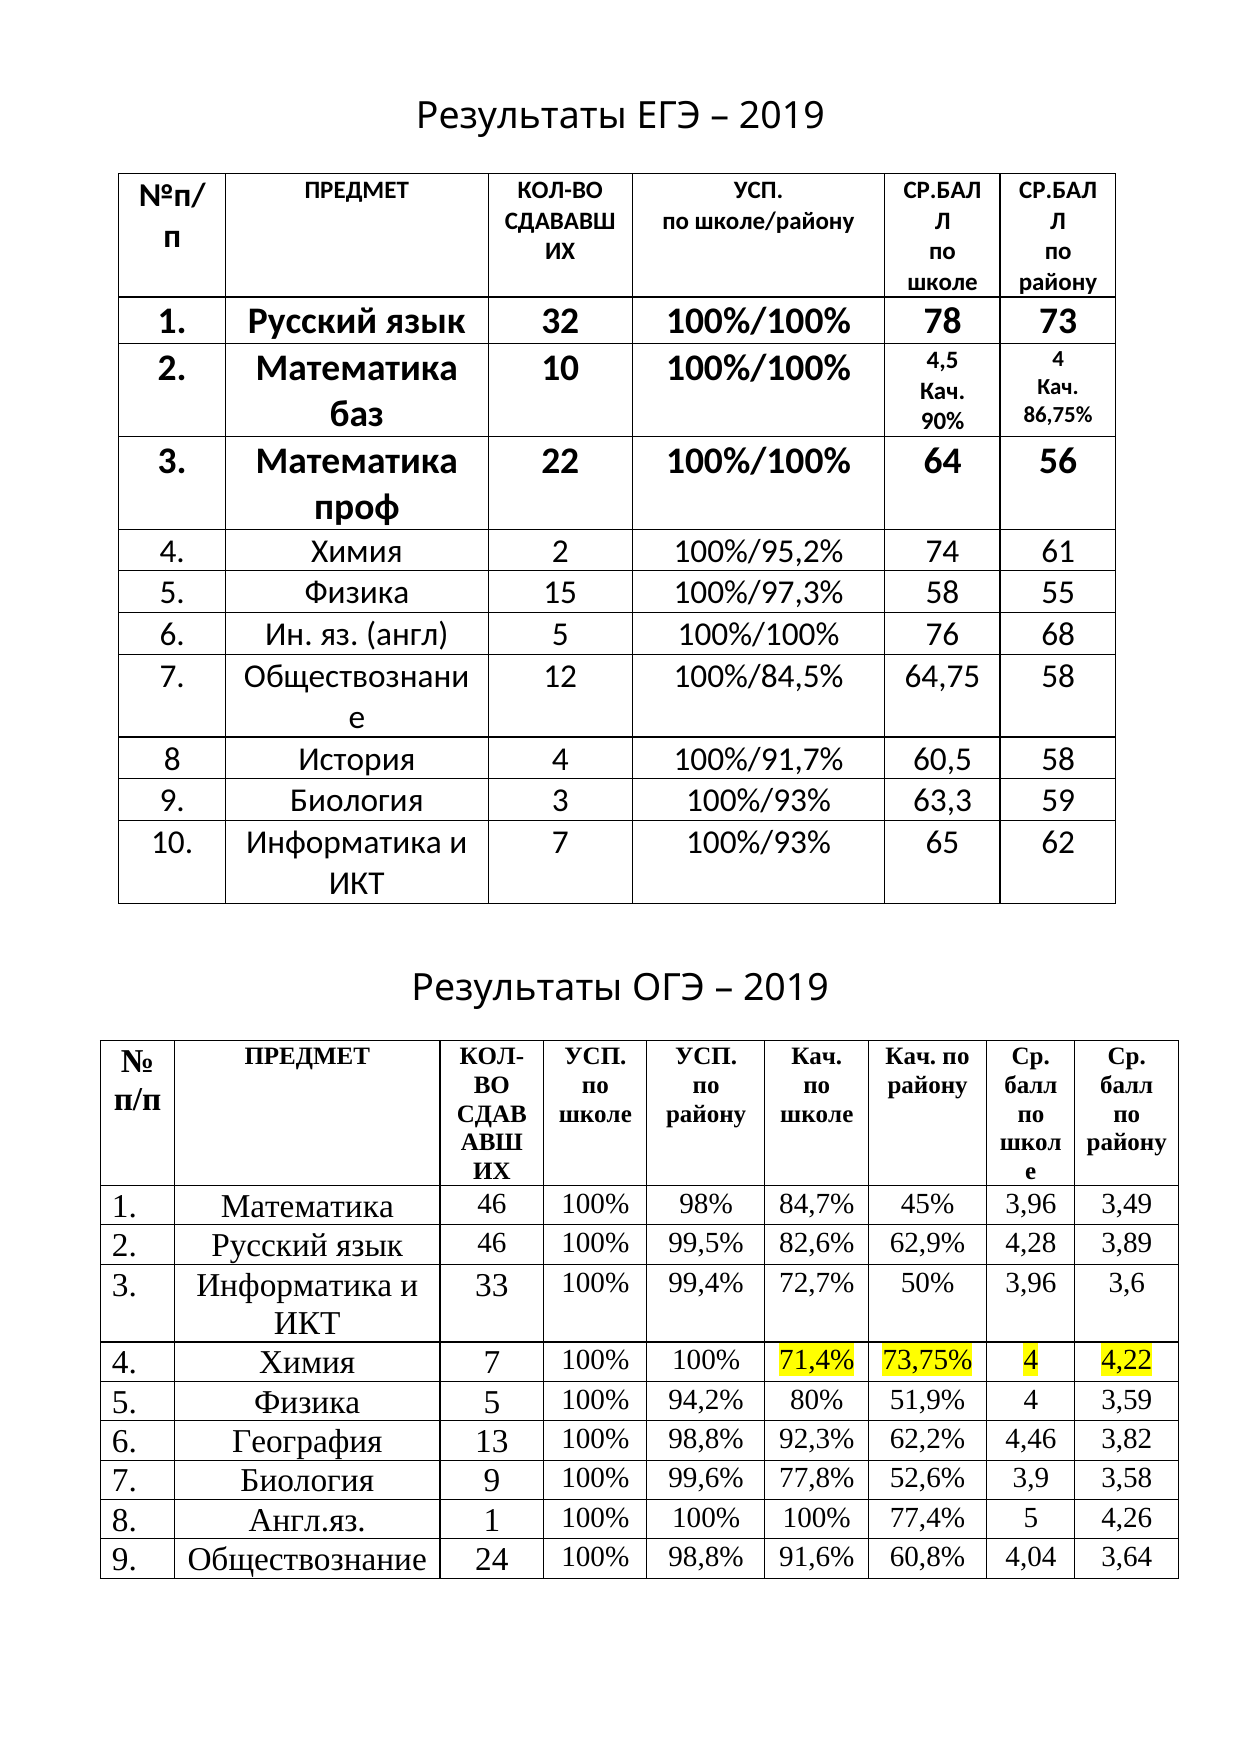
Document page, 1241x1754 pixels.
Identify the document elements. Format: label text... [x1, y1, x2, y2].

table_cell 100%/100% [633, 298, 884, 343]
table_cell 9 [441, 1461, 543, 1499]
table_cell 100% [544, 1265, 646, 1341]
table_cell 1. [119, 298, 225, 343]
table_header Кач. по району [869, 1041, 986, 1185]
table_cell 56 [1001, 437, 1115, 529]
table_header ПРЕДМЕТ [175, 1041, 439, 1185]
table_cell Химия [226, 530, 488, 570]
table_cell 46 [441, 1186, 543, 1224]
table_cell 12 [489, 655, 632, 736]
table_header №п/п [101, 1041, 174, 1185]
table_cell 73 [1001, 298, 1115, 343]
table_cell 100% [544, 1539, 646, 1578]
table_cell 6. [119, 613, 225, 654]
table_cell 100% [544, 1225, 646, 1264]
table_cell 3,59 [1075, 1382, 1178, 1420]
table_cell 73,75% [869, 1343, 986, 1381]
table_cell Математика [175, 1186, 439, 1224]
table_cell 100% [544, 1343, 646, 1381]
table_cell 10. [119, 821, 225, 902]
table_cell 58 [1001, 738, 1115, 778]
table_cell 71,4% [765, 1343, 868, 1381]
table_cell 5. [101, 1382, 174, 1420]
table_cell Русский язык [226, 298, 488, 343]
table_cell 100% [647, 1500, 764, 1538]
table_cell 55 [1001, 571, 1115, 612]
table_cell 5 [441, 1382, 543, 1420]
table_cell Биология [226, 779, 488, 820]
table_cell 10 [489, 344, 632, 436]
table_cell 24 [441, 1539, 543, 1578]
table_cell 100% [544, 1382, 646, 1420]
table_cell 7 [489, 821, 632, 902]
table_cell 3,6 [1075, 1265, 1178, 1341]
table_cell 7. [119, 655, 225, 736]
table_cell 100%/100% [633, 344, 884, 436]
table_cell 92,3% [765, 1421, 868, 1459]
table_cell 4,26 [1075, 1500, 1178, 1538]
table_cell 100% [765, 1500, 868, 1538]
table_cell 100%/93% [633, 779, 884, 820]
table_cell 8. [101, 1500, 174, 1538]
table_cell 2. [119, 344, 225, 436]
table_cell 3,49 [1075, 1186, 1178, 1224]
table_cell 91,6% [765, 1539, 868, 1578]
table_cell 61 [1001, 530, 1115, 570]
table_cell 3 [489, 779, 632, 820]
table_cell 3,64 [1075, 1539, 1178, 1578]
table_cell 3,96 [987, 1265, 1074, 1341]
table_cell 5 [987, 1500, 1074, 1538]
table_cell 3,96 [987, 1186, 1074, 1224]
table_cell 3. [119, 437, 225, 529]
table_header СР.БАЛЛ по школе [885, 174, 999, 296]
table_header Кач. по школе [765, 1041, 868, 1185]
table_cell 62,9% [869, 1225, 986, 1264]
table_header №п/п [119, 174, 225, 296]
table_cell 4 [987, 1382, 1074, 1420]
table_cell 100% [544, 1461, 646, 1499]
table_cell Биология [175, 1461, 439, 1499]
text Результаты ОГЭ – 2019 [118, 961, 1122, 1012]
table_cell 51,9% [869, 1382, 986, 1420]
table_cell Англ.яз. [175, 1500, 439, 1538]
table_cell 46 [441, 1225, 543, 1264]
table_cell 98,8% [647, 1539, 764, 1578]
table_header УСП. по району [647, 1041, 764, 1185]
table_cell 100%/95,2% [633, 530, 884, 570]
table_cell 64,75 [885, 655, 999, 736]
table_cell 72,7% [765, 1265, 868, 1341]
table_cell Обществознание [175, 1539, 439, 1578]
table_cell 4. [101, 1343, 174, 1381]
table_cell 84,7% [765, 1186, 868, 1224]
table_cell 58 [885, 571, 999, 612]
table_cell 3,82 [1075, 1421, 1178, 1459]
table_cell 94,2% [647, 1382, 764, 1420]
table_cell Обществознание [226, 655, 488, 736]
table_cell 15 [489, 571, 632, 612]
table_cell 32 [489, 298, 632, 343]
table_cell 76 [885, 613, 999, 654]
table_cell 74 [885, 530, 999, 570]
table_header КОЛ-ВО СДАВАВШИХ [441, 1041, 543, 1185]
table_cell 4 [987, 1343, 1074, 1381]
table_cell 4,28 [987, 1225, 1074, 1264]
table_cell 3,9 [987, 1461, 1074, 1499]
table_cell 65 [885, 821, 999, 902]
table_cell 4,22 [1075, 1343, 1178, 1381]
table_cell 4,5 Кач. 90% [885, 344, 999, 436]
table_cell История [226, 738, 488, 778]
table_cell 100% [544, 1500, 646, 1538]
table_cell 58 [1001, 655, 1115, 736]
table_cell 99,5% [647, 1225, 764, 1264]
table_header ПРЕДМЕТ [226, 174, 488, 296]
table_cell 100% [544, 1186, 646, 1224]
table_cell 8 [119, 738, 225, 778]
table_cell 99,6% [647, 1461, 764, 1499]
table_cell 60,8% [869, 1539, 986, 1578]
table_cell 22 [489, 437, 632, 529]
table_cell 100%/93% [633, 821, 884, 902]
table_cell 50% [869, 1265, 986, 1341]
table_cell Информатика и ИКТ [175, 1265, 439, 1341]
table_cell Физика [226, 571, 488, 612]
table_cell 82,6% [765, 1225, 868, 1264]
table_cell 98% [647, 1186, 764, 1224]
table_cell 100%/84,5% [633, 655, 884, 736]
table_cell 4. [119, 530, 225, 570]
table_header КОЛ-ВО СДАВАВШИХ [489, 174, 632, 296]
table_cell 100%/100% [633, 437, 884, 529]
table_cell 33 [441, 1265, 543, 1341]
table_cell 5 [489, 613, 632, 654]
table_cell 68 [1001, 613, 1115, 654]
table_cell 3. [101, 1265, 174, 1341]
table_cell Физика [175, 1382, 439, 1420]
table_cell 1 [441, 1500, 543, 1538]
table_cell 9. [119, 779, 225, 820]
table_header УСП. по школе [544, 1041, 646, 1185]
table_cell 45% [869, 1186, 986, 1224]
table_cell 3,58 [1075, 1461, 1178, 1499]
table_cell 77,4% [869, 1500, 986, 1538]
table_cell Информатика и ИКТ [226, 821, 488, 902]
table_cell 2 [489, 530, 632, 570]
table_cell Ин. яз. (англ) [226, 613, 488, 654]
table_cell 62 [1001, 821, 1115, 902]
table_cell География [175, 1421, 439, 1459]
table_cell 2. [101, 1225, 174, 1264]
table_cell Русский язык [175, 1225, 439, 1264]
table_cell 13 [441, 1421, 543, 1459]
table_header СР.БАЛЛ по району [1001, 174, 1115, 296]
table_cell 100% [647, 1343, 764, 1381]
table_cell 4,04 [987, 1539, 1074, 1578]
table_cell Химия [175, 1343, 439, 1381]
text Результаты ЕГЭ – 2019 [118, 89, 1122, 140]
table_cell 7 [441, 1343, 543, 1381]
table_cell 78 [885, 298, 999, 343]
table_cell 100% [544, 1421, 646, 1459]
table_cell 9. [101, 1539, 174, 1578]
table_cell 63,3 [885, 779, 999, 820]
table_cell 98,8% [647, 1421, 764, 1459]
table_header Ср. балл по школе [987, 1041, 1074, 1185]
table_cell 1. [101, 1186, 174, 1224]
table_cell 77,8% [765, 1461, 868, 1499]
table_cell 64 [885, 437, 999, 529]
table_cell 3,89 [1075, 1225, 1178, 1264]
table_cell 6. [101, 1421, 174, 1459]
table_cell 52,6% [869, 1461, 986, 1499]
table_cell 100%/91,7% [633, 738, 884, 778]
table_cell 4,46 [987, 1421, 1074, 1459]
table_cell 7. [101, 1461, 174, 1499]
table_cell 100%/100% [633, 613, 884, 654]
table_cell 99,4% [647, 1265, 764, 1341]
table_cell 4 [489, 738, 632, 778]
table_header УСП. по школе/району [633, 174, 884, 296]
table_cell 80% [765, 1382, 868, 1420]
table_cell 59 [1001, 779, 1115, 820]
table_cell Математика проф [226, 437, 488, 529]
table_cell 4 Кач. 86,75% [1001, 344, 1115, 436]
table_cell 60,5 [885, 738, 999, 778]
table_cell 62,2% [869, 1421, 986, 1459]
table_cell 5. [119, 571, 225, 612]
table_header Ср. балл по району [1075, 1041, 1178, 1185]
table_cell Математика баз [226, 344, 488, 436]
table_cell 100%/97,3% [633, 571, 884, 612]
